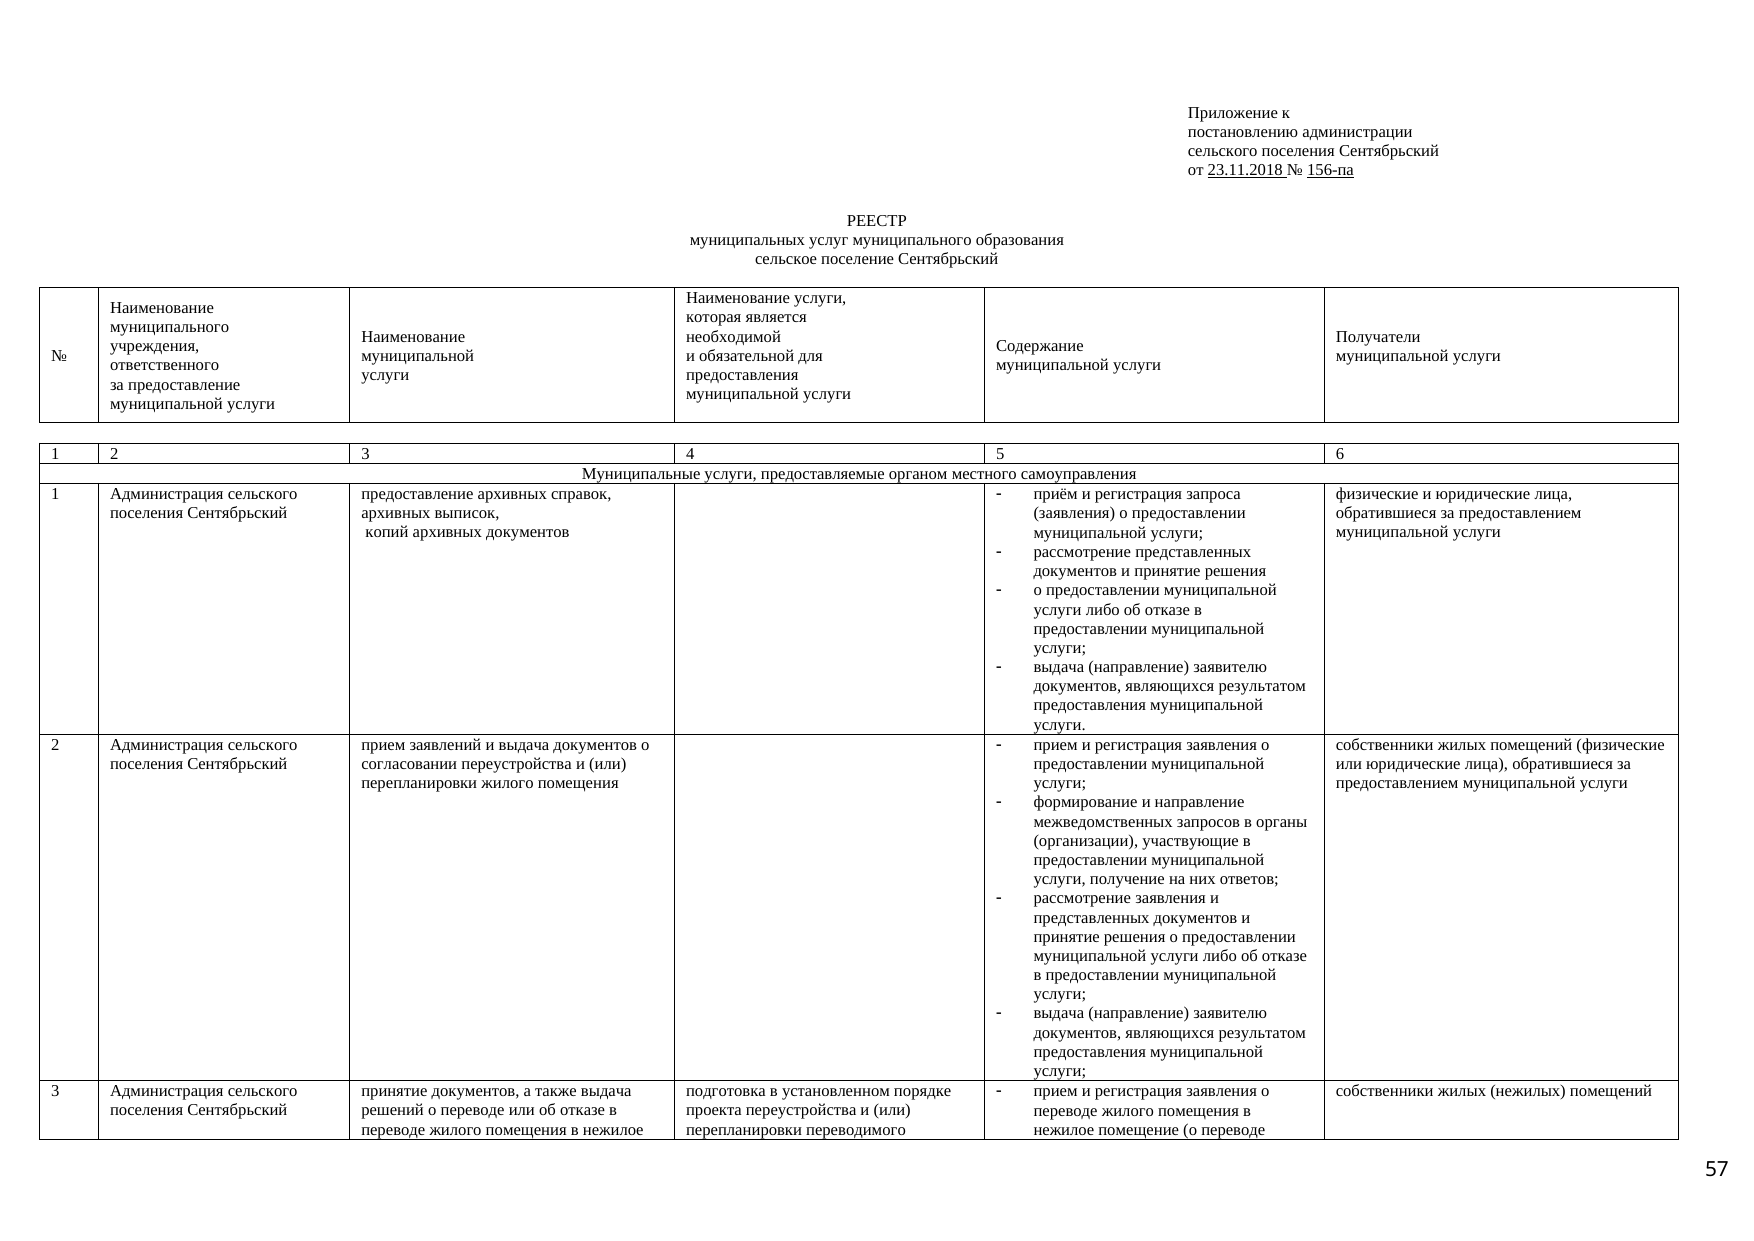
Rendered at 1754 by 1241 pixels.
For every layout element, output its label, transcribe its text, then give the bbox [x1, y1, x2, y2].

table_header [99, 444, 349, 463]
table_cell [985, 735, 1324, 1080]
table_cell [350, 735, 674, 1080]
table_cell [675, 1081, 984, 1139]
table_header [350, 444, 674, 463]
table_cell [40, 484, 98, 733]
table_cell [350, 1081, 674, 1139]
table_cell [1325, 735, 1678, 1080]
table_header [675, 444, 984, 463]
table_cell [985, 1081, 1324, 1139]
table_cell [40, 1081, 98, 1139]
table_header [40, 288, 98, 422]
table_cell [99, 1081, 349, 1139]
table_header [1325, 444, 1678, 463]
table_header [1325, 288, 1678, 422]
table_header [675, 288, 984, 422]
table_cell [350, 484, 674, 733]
text сельское поселение Сентябрьский [25, 249, 1728, 268]
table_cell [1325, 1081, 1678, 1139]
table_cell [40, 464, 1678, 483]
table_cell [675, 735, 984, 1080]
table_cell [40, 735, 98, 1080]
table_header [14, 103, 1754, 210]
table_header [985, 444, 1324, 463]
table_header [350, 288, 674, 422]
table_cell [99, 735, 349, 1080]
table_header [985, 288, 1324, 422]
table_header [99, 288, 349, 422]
text муниципальных услуг муниципального образования [25, 229, 1728, 249]
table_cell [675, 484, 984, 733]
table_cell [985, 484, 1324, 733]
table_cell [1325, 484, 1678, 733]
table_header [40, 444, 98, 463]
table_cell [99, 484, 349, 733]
text РЕЕСТР [25, 210, 1728, 229]
